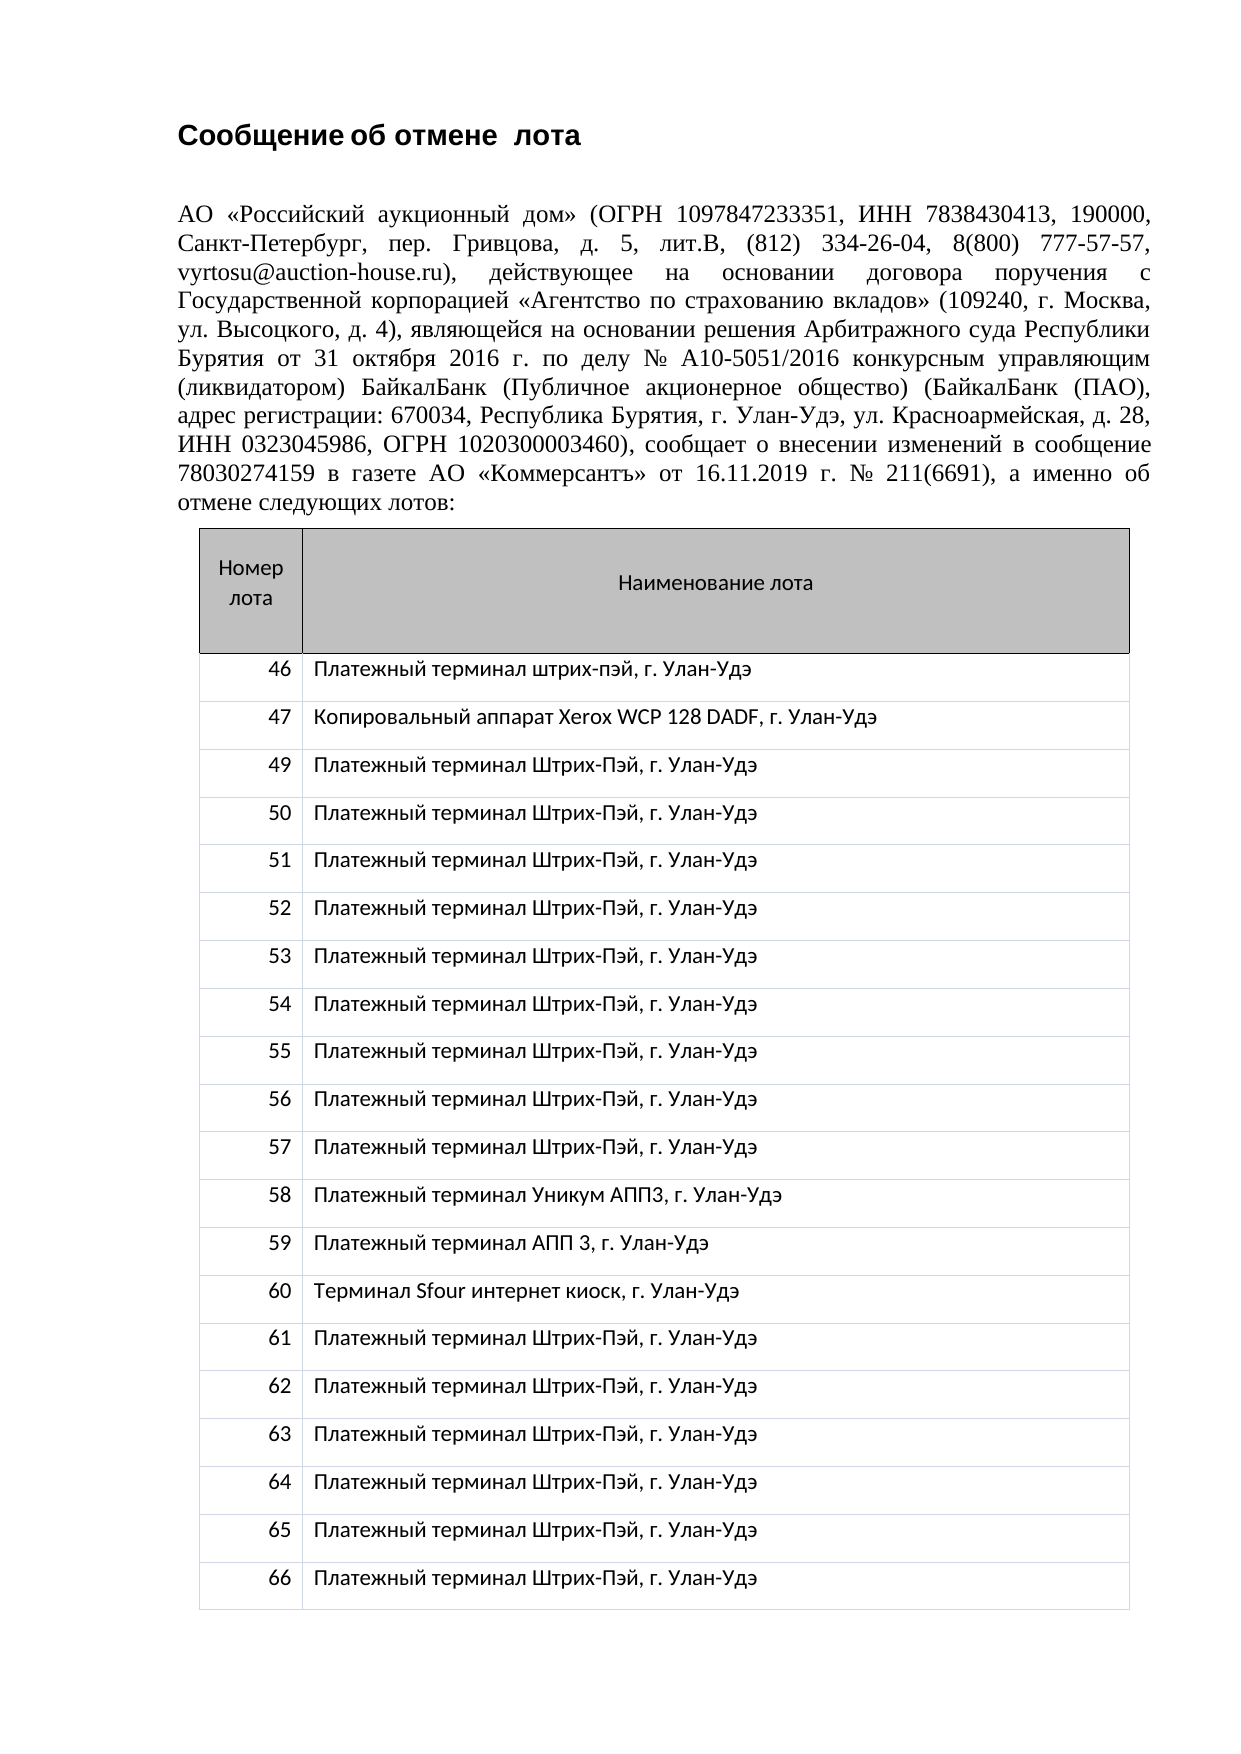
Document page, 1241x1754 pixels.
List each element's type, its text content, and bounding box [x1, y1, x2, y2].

table_cell Платежный терминал Штрих-Пэй, г. Улан-Удэ [303, 1085, 1129, 1131]
table_cell Платежный терминал Штрих-Пэй, г. Улан-Удэ [303, 941, 1129, 988]
table_cell Платежный терминал АПП 3, г. Улан-Удэ [303, 1228, 1129, 1275]
table_cell 46 [200, 654, 302, 701]
table_cell 56 [200, 1085, 302, 1131]
table_cell Платежный терминал Уникум АПП3, г. Улан-Удэ [303, 1180, 1129, 1227]
table_cell Платежный терминал Штрих-Пэй, г. Улан-Удэ [303, 798, 1129, 844]
table_cell Платежный терминал Штрих-Пэй, г. Улан-Удэ [303, 750, 1129, 797]
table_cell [303, 1515, 1129, 1562]
table_cell Платежный терминал Штрих-Пэй, г. Улан-Удэ [303, 1037, 1129, 1083]
table_cell 52 [200, 893, 302, 940]
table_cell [303, 1563, 1129, 1609]
table_cell 57 [200, 1132, 302, 1179]
table_cell 51 [200, 845, 302, 892]
table_cell 66 [200, 1563, 302, 1609]
text АО «Российский аукционный дом» (ОГРН 1097847233351, ИНН 7838430413, 190000, Санкт-Петербург, пер. Гривцова, д. 5, лит.В, (812) 334-26-04, 8(800) 777-57-57, vyrtosu@auction-house.ru), действующее на основании договора поручения с Государственной корпорацией «Агентство по страхованию вкладов» (109240, г. Москва, ул. Высоцкого, д. 4), являющейся на основании решения Арбитражного суда Республики Бурятия от 31 октября 2016 г. по делу № А10-5051/2016 конкурсным управляющим (ликвидатором) БайкалБанк (Публичное акционерное общество) (БайкалБанк (ПАО), адрес регистрации: 670034, Республика Бурятия, г. Улан-Удэ, ул. Красноармейская, д. 28, ИНН 0323045986, ОГРН 1020300003460), сообщает о внесении изменений в сообщение 78030274159 в газете АО «Коммерсантъ» от 16.11.2019 г. № 211(6691), а именно об отмене следующих лотов: [177, 199, 1152, 516]
table_cell Платежный терминал Штрих-Пэй, г. Улан-Удэ [303, 893, 1129, 940]
table_cell Платежный терминал Штрих-Пэй, г. Улан-Удэ [303, 989, 1129, 1036]
table_cell Платежный терминал Штрих-Пэй, г. Улан-Удэ [303, 845, 1129, 892]
table_cell 59 [200, 1228, 302, 1275]
table_cell 54 [200, 989, 302, 1036]
table_cell 53 [200, 941, 302, 988]
table_cell 55 [200, 1037, 302, 1083]
table_cell Терминал Sfour интернет киоск, г. Улан-Удэ [303, 1276, 1129, 1322]
table_cell Платежный терминал Штрих-Пэй, г. Улан-Удэ [303, 1324, 1129, 1370]
table_header Номер лота [200, 529, 302, 653]
table_cell 64 [200, 1467, 302, 1514]
table_cell 62 [200, 1371, 302, 1418]
table_cell 61 [200, 1324, 302, 1370]
table_cell 63 [200, 1419, 302, 1466]
table_cell Платежный терминал Штрих-Пэй, г. Улан-Удэ [303, 1371, 1129, 1418]
table_cell 49 [200, 750, 302, 797]
text Сообщение об отмене лота [177, 118, 1152, 152]
table_cell 60 [200, 1276, 302, 1322]
table_cell 47 [200, 702, 302, 749]
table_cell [303, 1467, 1129, 1514]
table_cell 58 [200, 1180, 302, 1227]
table_cell Платежный терминал штрих-пэй, г. Улан-Удэ [303, 654, 1129, 701]
table_cell 50 [200, 798, 302, 844]
table_cell Копировальный аппарат Xerox WCP 128 DADF, г. Улан-Удэ [303, 702, 1129, 749]
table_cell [303, 1419, 1129, 1466]
table_cell 65 [200, 1515, 302, 1562]
table_header Наименование лота [303, 529, 1129, 653]
table_cell Платежный терминал Штрих-Пэй, г. Улан-Удэ [303, 1132, 1129, 1179]
